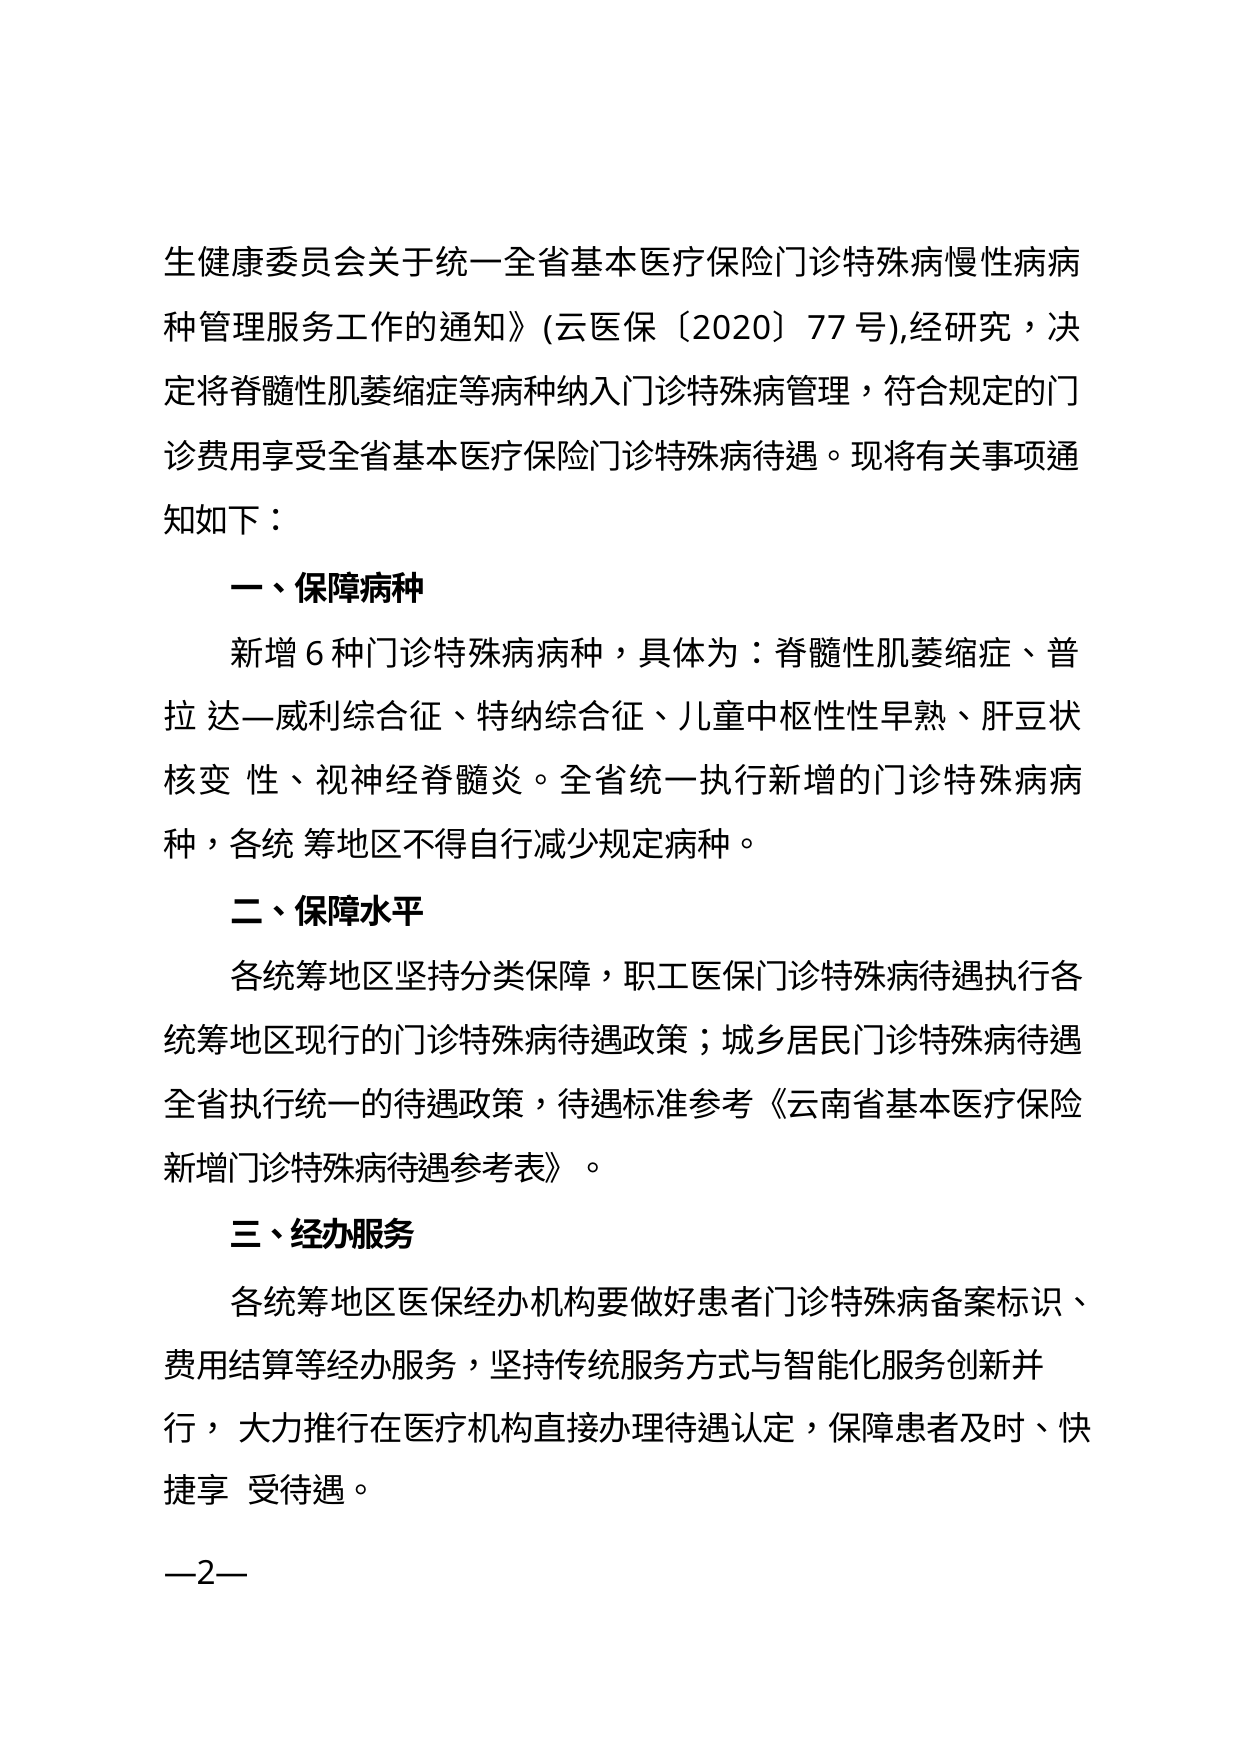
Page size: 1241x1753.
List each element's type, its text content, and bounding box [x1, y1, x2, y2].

text 各统筹地区坚持分类保障，职工医保门诊特殊病待遇执行各 统筹地区现行的门诊特殊病待遇政策；城乡居民门诊特殊病待遇 全省执行统一的待遇政策，待遇标准参考《云南省基本医疗保险 新增门诊特殊病待遇参考表》。 [163, 952, 1084, 1190]
text 三、经办服务 [229, 1213, 1109, 1255]
text 生健康委员会关于统一全省基本医疗保险门诊特殊病慢性病病 种管理服务工作的通知》(云医保〔2020〕77号),经研究，决 定将脊髓性肌萎缩症等病种纳入门诊特殊病管理，符合规定的门 诊费用享受全省基本医疗保险门诊特殊病待遇。现将有关事项通 知如下： [163, 239, 1081, 542]
text 各统筹地区医保经办机构要做好患者门诊特殊病备案标识、 费用结算等经办服务，坚持传统服务方式与智能化服务创新并行， 大力推行在医疗机构直接办理待遇认定，保障患者及时、快捷享 受待遇。 [163, 1279, 1109, 1512]
text 新增6种门诊特殊病病种，具体为：脊髓性肌萎缩症、普拉 达—威利综合征、特纳综合征、儿童中枢性性早熟、肝豆状核变 性、视神经脊髓炎。全省统一执行新增的门诊特殊病病种，各统 筹地区不得自行减少规定病种。 [163, 629, 1082, 867]
text 二、保障水平 [231, 890, 1109, 932]
text 一、保障病种 [231, 567, 1109, 609]
